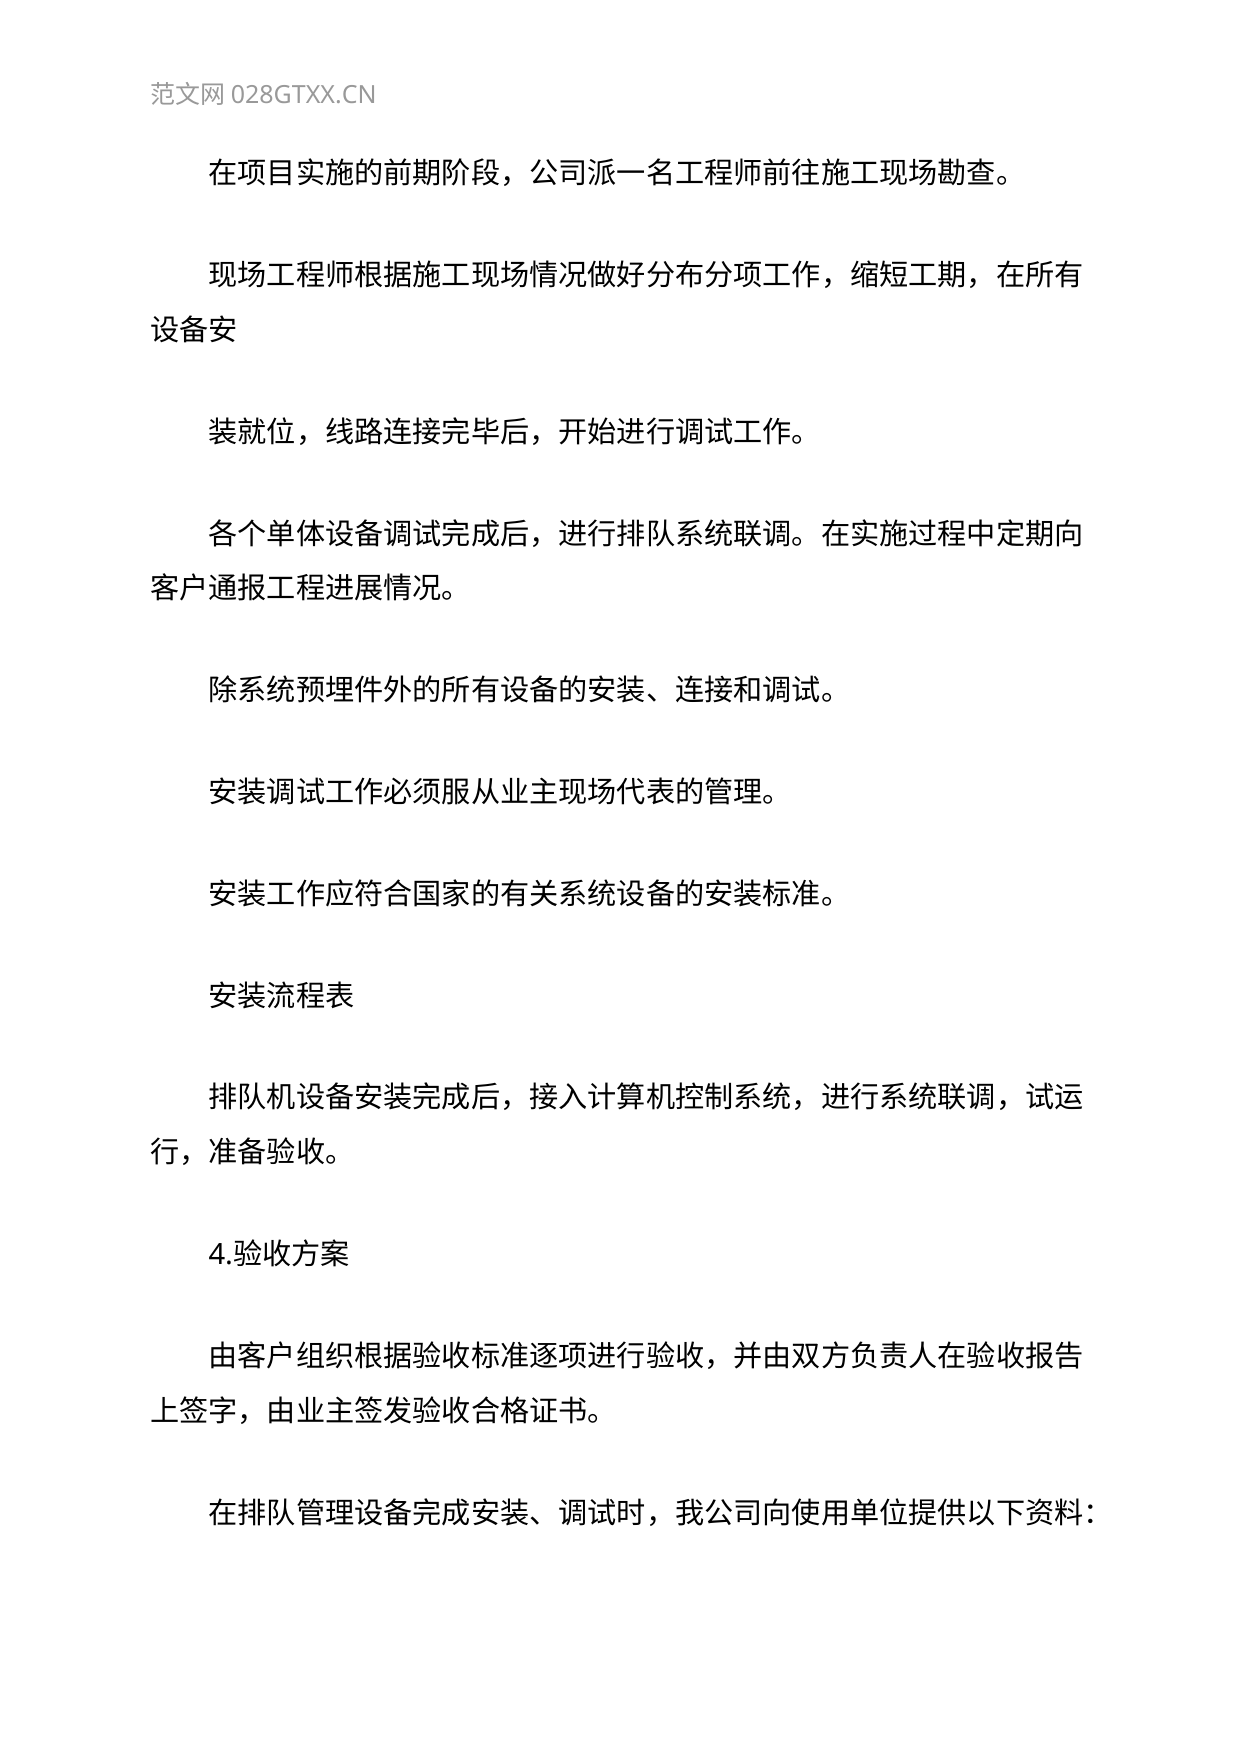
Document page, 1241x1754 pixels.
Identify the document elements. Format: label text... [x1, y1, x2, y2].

text 除系统预埋件外的所有设备的安装、连接和调试。 [150, 667, 1090, 709]
text 在排队管理设备完成安装、调试时，我公司向使用单位提供以下资料： [150, 1489, 1090, 1532]
text 排队机设备安装完成后，接入计算机控制系统，进行系统联调，试运行，准备验收。 [150, 1074, 1090, 1171]
text 在项目实施的前期阶段，公司派一名工程师前往施工现场勘查。 [150, 150, 1090, 192]
text 装就位，线路连接完毕后，开始进行调试工作。 [150, 408, 1090, 451]
text 4.验收方案 [150, 1231, 1090, 1273]
text 各个单体设备调试完成后，进行排队系统联调。在实施过程中定期向客户通报工程进展情况。 [150, 510, 1090, 607]
text 安装工作应符合国家的有关系统设备的安装标准。 [150, 870, 1090, 913]
text 由客户组织根据验收标准逐项进行验收，并由双方负责人在验收报告上签字，由业主签发验收合格证书。 [150, 1333, 1090, 1430]
text 安装调试工作必须服从业主现场代表的管理。 [150, 769, 1090, 811]
text 现场工程师根据施工现场情况做好分布分项工作，缩短工期，在所有设备安 [150, 252, 1090, 349]
text 安装流程表 [150, 972, 1090, 1014]
